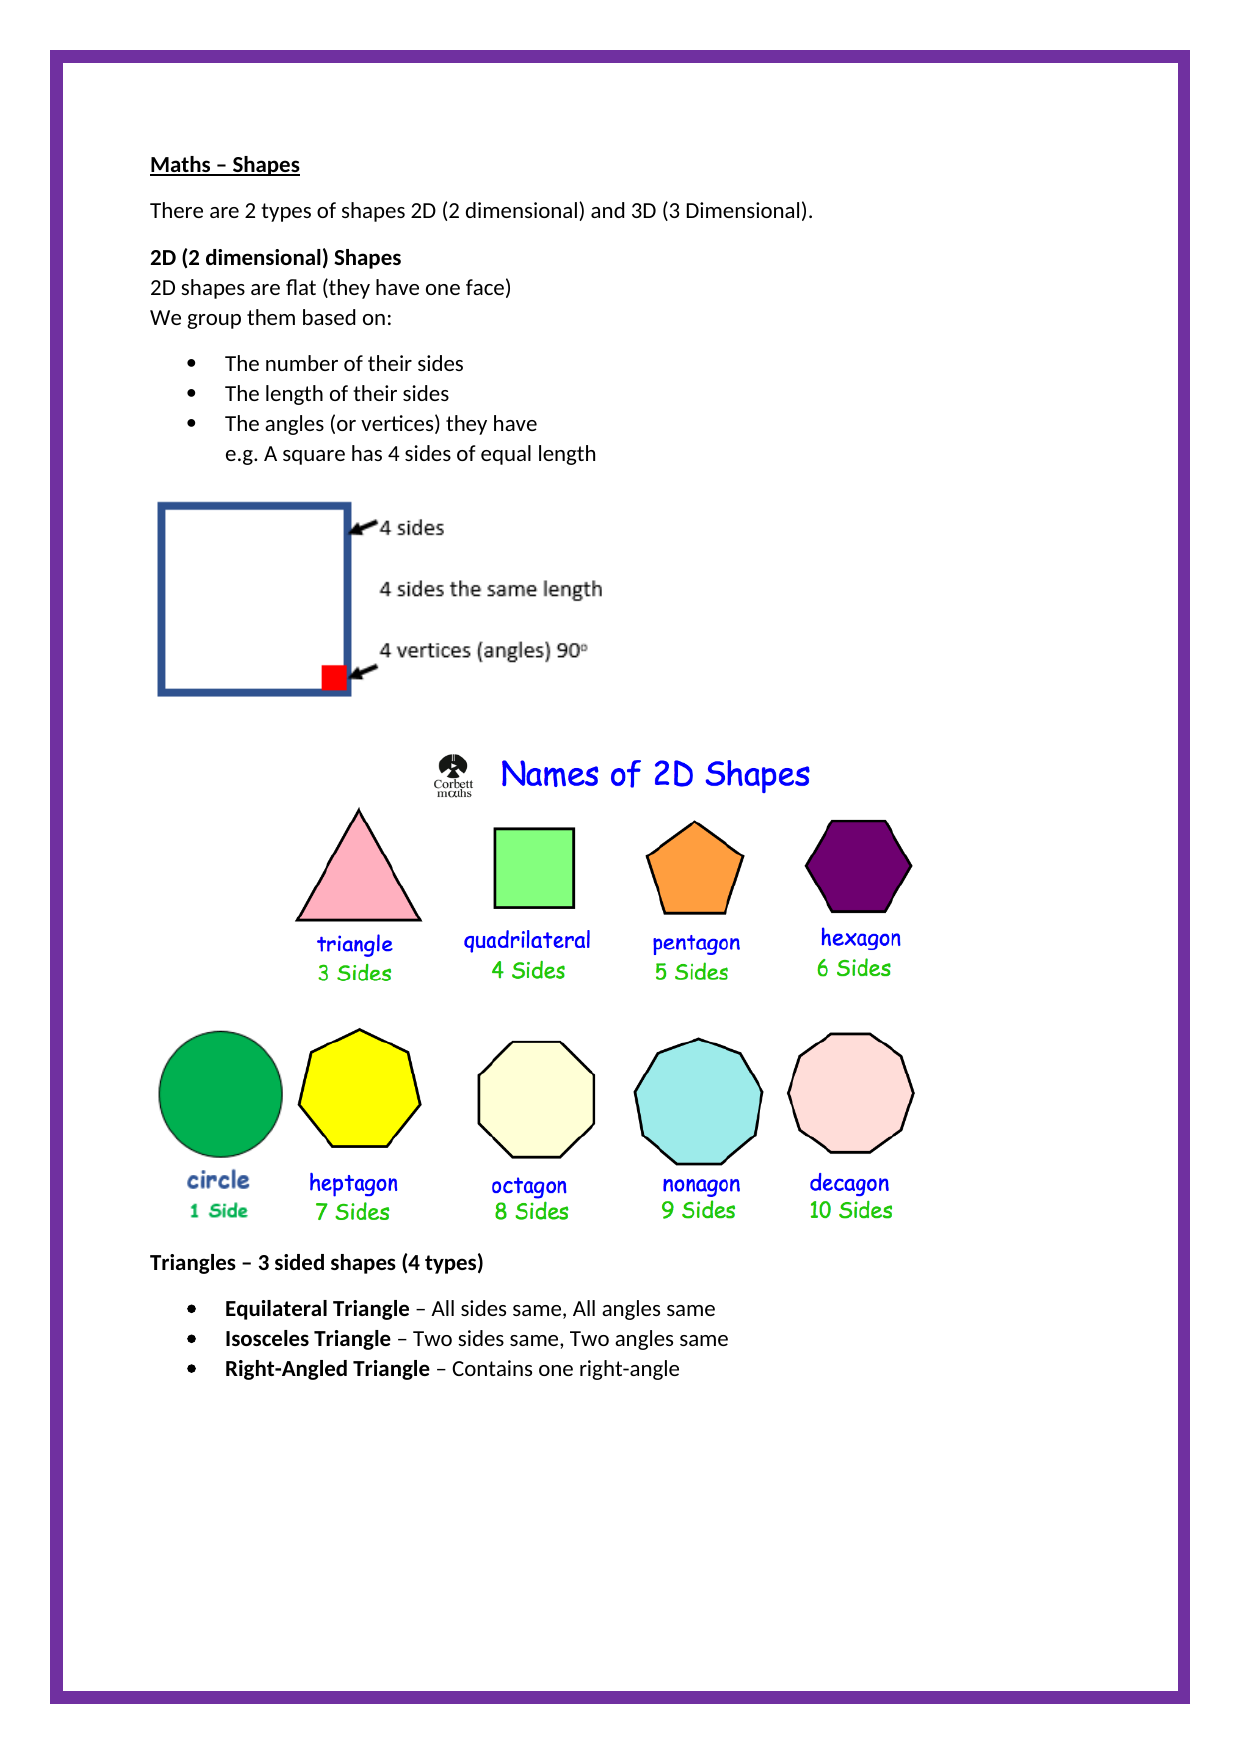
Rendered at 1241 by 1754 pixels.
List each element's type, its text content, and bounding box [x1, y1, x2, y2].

list The number of their sides [187, 349, 1090, 377]
text Maths – Shapes [150, 150, 1090, 178]
list Right-Angled Triangle – Contains one right-angle [187, 1354, 1090, 1382]
list The angles (or vertices) they have e.g. A square has 4 sides of equal length [187, 409, 1090, 467]
list Isosceles Triangle – Two sides same, Two angles same [187, 1324, 1090, 1352]
text There are 2 types of shapes 2D (2 dimensional) and 3D (3 Dimensional). [150, 197, 1090, 224]
text Triangles – 3 sided shapes (4 types) [150, 1248, 1090, 1276]
picture [150, 485, 616, 711]
list Equilateral Triangle – All sides same, All angles same [187, 1294, 1090, 1323]
picture [150, 729, 926, 1230]
list The length of their sides [187, 379, 1090, 407]
text 2D (2 dimensional) Shapes 2D shapes are flat (they have one face) We group them based on: [150, 243, 1090, 331]
